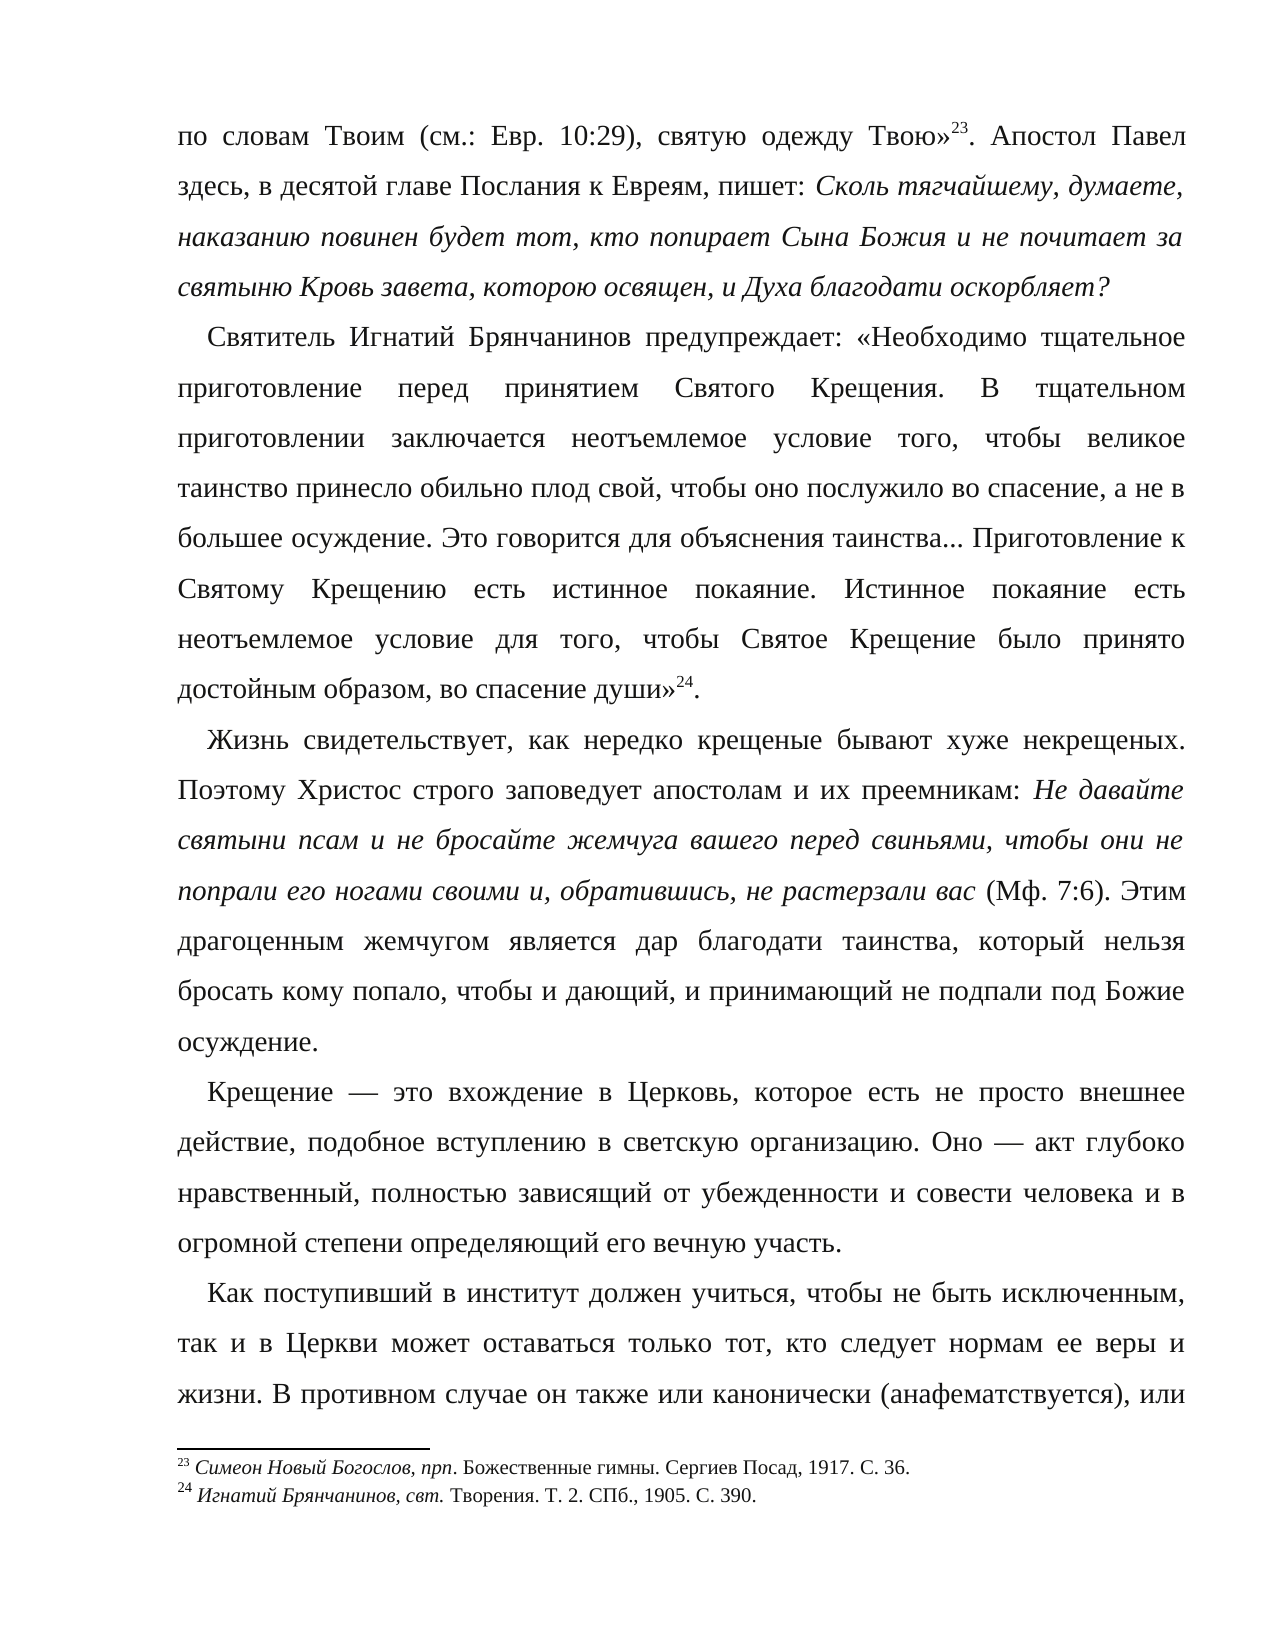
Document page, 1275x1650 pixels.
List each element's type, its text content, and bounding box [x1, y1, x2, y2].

text Крещение — это вхождение в Церковь, которое есть не просто внешнее действие, подобное вступлению в светскую организацию. Оно — акт глубоко нравственный, полностью зависящий от убежденности и совести человека и в огромной степени определяющий его вечную участь. [177, 1074, 1186, 1258]
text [177, 118, 1186, 303]
text Святитель Игнатий Брянчанинов предупреждает: «Необходимо тщательное приготовление перед принятием Святого Крещения. В тщательном приготовлении заключается неотъемлемое условие того, чтобы великое таинство принесло обильно плод свой, чтобы оно послужило во спасение, а не в большее осуждение. Это говорится для объяснения таинства... Приготовление к Святому Крещению есть истинное покаяние. Истинное покаяние есть неотъемлемое условие для того, чтобы Святое Крещение было принято достойным образом, во спасение души». [177, 319, 1186, 705]
text Жизнь свидетельствует, как нередко крещеные бывают хуже некрещеных. Поэтому Христос строго заповедует апостолам и их преемникам: Не давайте святыни псам и не бросайте жемчуга вашего перед свиньями, чтобы они не попрали его ногами своими и, обратившись, не растерзали вас (Мф. 7:6). Этим драгоценным жемчугом является дар благодати таинства, который нельзя бросать кому попало, чтобы и дающий, и принимающий не подпали под Божие осуждение. [177, 722, 1186, 1057]
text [177, 1275, 1186, 1409]
